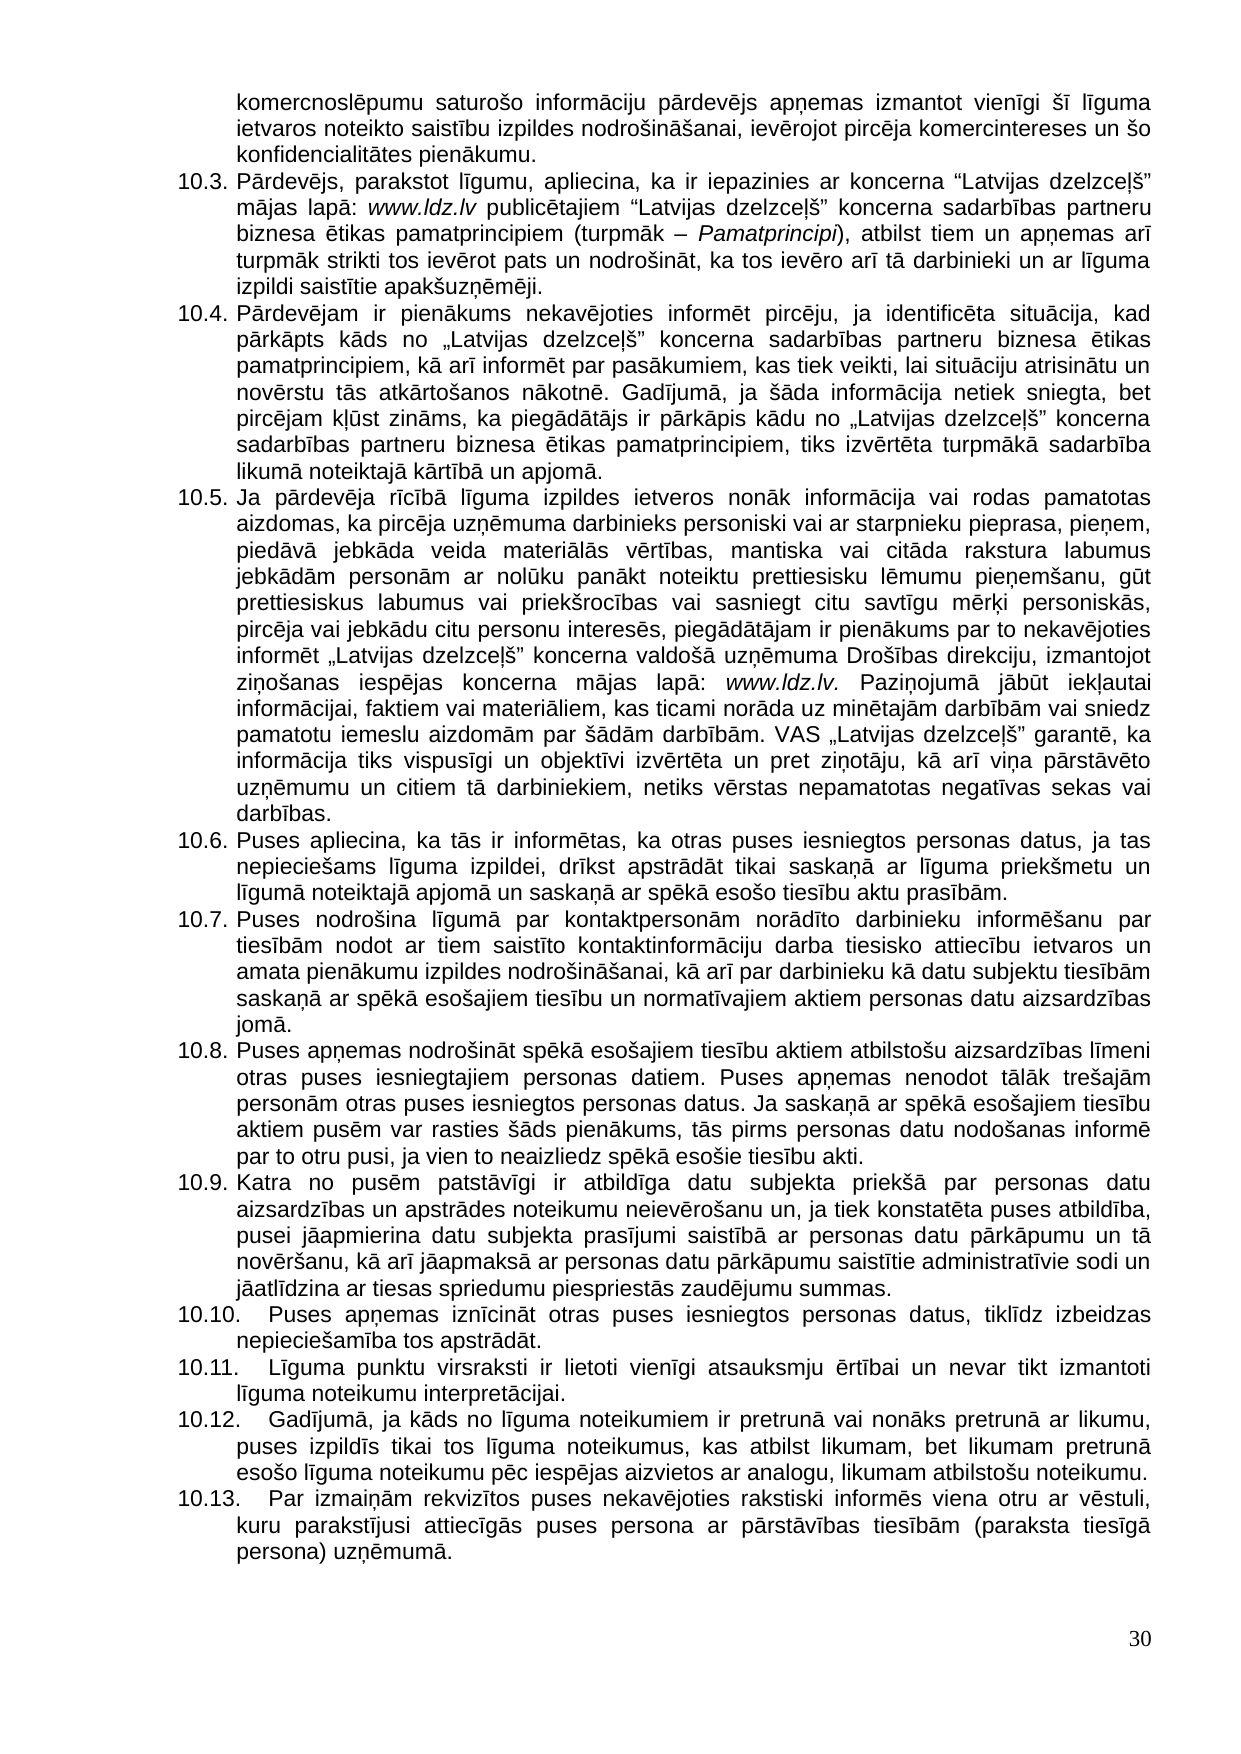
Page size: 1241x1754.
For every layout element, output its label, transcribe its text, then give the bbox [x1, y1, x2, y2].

list Puses nodrošina līgumā par kontaktpersonām norādīto darbinieku informēšanu par tiesībām nodot ar tiem saistīto kontaktinformāciju darba tiesisko attiecību ietvaros un amata pienākumu izpildes nodrošināšanai, kā arī par darbinieku kā datu subjektu tiesībām saskaņā ar spēkā esošajiem tiesību un normatīvajiem aktiem personas datu aizsardzības jomā. [177, 906, 1152, 1037]
list Puses apņemas iznīcināt otras puses iesniegtos personas datus, tiklīdz izbeidzas nepieciešamība tos apstrādāt. [177, 1301, 1152, 1354]
list Gadījumā, ja kāds no līguma noteikumiem ir pretrunā vai nonāks pretrunā ar likumu, puses izpildīs tikai tos līguma noteikumus, kas atbilst likumam, bet likumam pretrunā esošo līguma noteikumu pēc iespējas aizvietos ar analogu, likumam atbilstošu noteikumu. [177, 1406, 1152, 1485]
list Puses apņemas nodrošināt spēkā esošajiem tiesību aktiem atbilstošu aizsardzības līmeni otras puses iesniegtajiem personas datiem. Puses apņemas nenodot tālāk trešajām personām otras puses iesniegtos personas datus. Ja saskaņā ar spēkā esošajiem tiesību aktiem pusēm var rasties šāds pienākums, tās pirms personas datu nodošanas informē par to otru pusi, ja vien to neaizliedz spēkā esošie tiesību akti. [177, 1037, 1152, 1169]
list Puses apliecina, ka tās ir informētas, ka otras puses iesniegtos personas datus, ja tas nepieciešams līguma izpildei, drīkst apstrādāt tikai saskaņā ar līguma priekšmetu un līgumā noteiktajā apjomā un saskaņā ar spēkā esošo tiesību aktu prasībām. [177, 827, 1152, 906]
list Pārdevējam ir pienākums nekavējoties informēt pircēju, ja identificēta situācija, kad pārkāpts kāds no „Latvijas dzelzceļš” koncerna sadarbības partneru biznesa ētikas pamatprincipiem, kā arī informēt par pasākumiem, kas tiek veikti, lai situāciju atrisinātu un novērstu tās atkārtošanos nākotnē. Gadījumā, ja šāda informācija netiek sniegta, bet pircējam kļūst zināms, ka piegādātājs ir pārkāpis kādu no „Latvijas dzelzceļš” koncerna sadarbības partneru biznesa ētikas pamatprincipiem, tiks izvērtēta turpmākā sadarbība likumā noteiktajā kārtībā un apjomā. [177, 299, 1152, 484]
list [177, 89, 1152, 168]
list Līguma punktu virsraksti ir lietoti vienīgi atsauksmju ērtībai un nevar tikt izmantoti līguma noteikumu interpretācijai. [177, 1354, 1152, 1406]
list Ja pārdevēja rīcībā līguma izpildes ietveros nonāk informācija vai rodas pamatotas aizdomas, ka pircēja uzņēmuma darbinieks personiski vai ar starpnieku pieprasa, pieņem, piedāvā jebkāda veida materiālās vērtības, mantiska vai citāda rakstura labumus jebkādām personām ar nolūku panākt noteiktu prettiesisku lēmumu pieņemšanu, gūt prettiesiskus labumus vai priekšrocības vai sasniegt citu savtīgu mērķi personiskās, pircēja vai jebkādu citu personu interesēs, piegādātājam ir pienākums par to nekavējoties informēt „Latvijas dzelzceļš” koncerna valdošā uzņēmuma Drošības direkciju, izmantojot ziņošanas iespējas koncerna mājas lapā: www.ldz.lv. Paziņojumā jābūt iekļautai informācijai, faktiem vai materiāliem, kas ticami norāda uz minētajām darbībām vai sniedz pamatotu iemeslu aizdomām par šādām darbībām. VAS „Latvijas dzelzceļš” garantē, ka informācija tiks vispusīgi un objektīvi izvērtēta un pret ziņotāju, kā arī viņa pārstāvēto uzņēmumu un citiem tā darbiniekiem, netiks vērstas nepamatotas negatīvas sekas vai darbības. [177, 484, 1152, 827]
list Pārdevējs, parakstot līgumu, apliecina, ka ir iepazinies ar koncerna “Latvijas dzelzceļš” mājas lapā: www.ldz.lv publicētajiem “Latvijas dzelzceļš” koncerna sadarbības partneru biznesa ētikas pamatprincipiem (turpmāk – Pamatprincipi), atbilst tiem un apņemas arī turpmāk strikti tos ievērot pats un nodrošināt, ka tos ievēro arī tā darbinieki un ar līguma izpildi saistītie apakšuzņēmēji. [177, 168, 1152, 299]
list Katra no pusēm patstāvīgi ir atbildīga datu subjekta priekšā par personas datu aizsardzības un apstrādes noteikumu neievērošanu un, ja tiek konstatēta puses atbildība, pusei jāapmierina datu subjekta prasījumi saistībā ar personas datu pārkāpumu un tā novēršanu, kā arī jāapmaksā ar personas datu pārkāpumu saistītie administratīvie sodi un jāatlīdzina ar tiesas spriedumu piespriestās zaudējumu summas. [177, 1169, 1152, 1301]
list Par izmaiņām rekvizītos puses nekavējoties rakstiski informēs viena otru ar vēstuli, kuru parakstījusi attiecīgās puses persona ar pārstāvības tiesībām (paraksta tiesīgā persona) uzņēmumā. [177, 1485, 1152, 1564]
